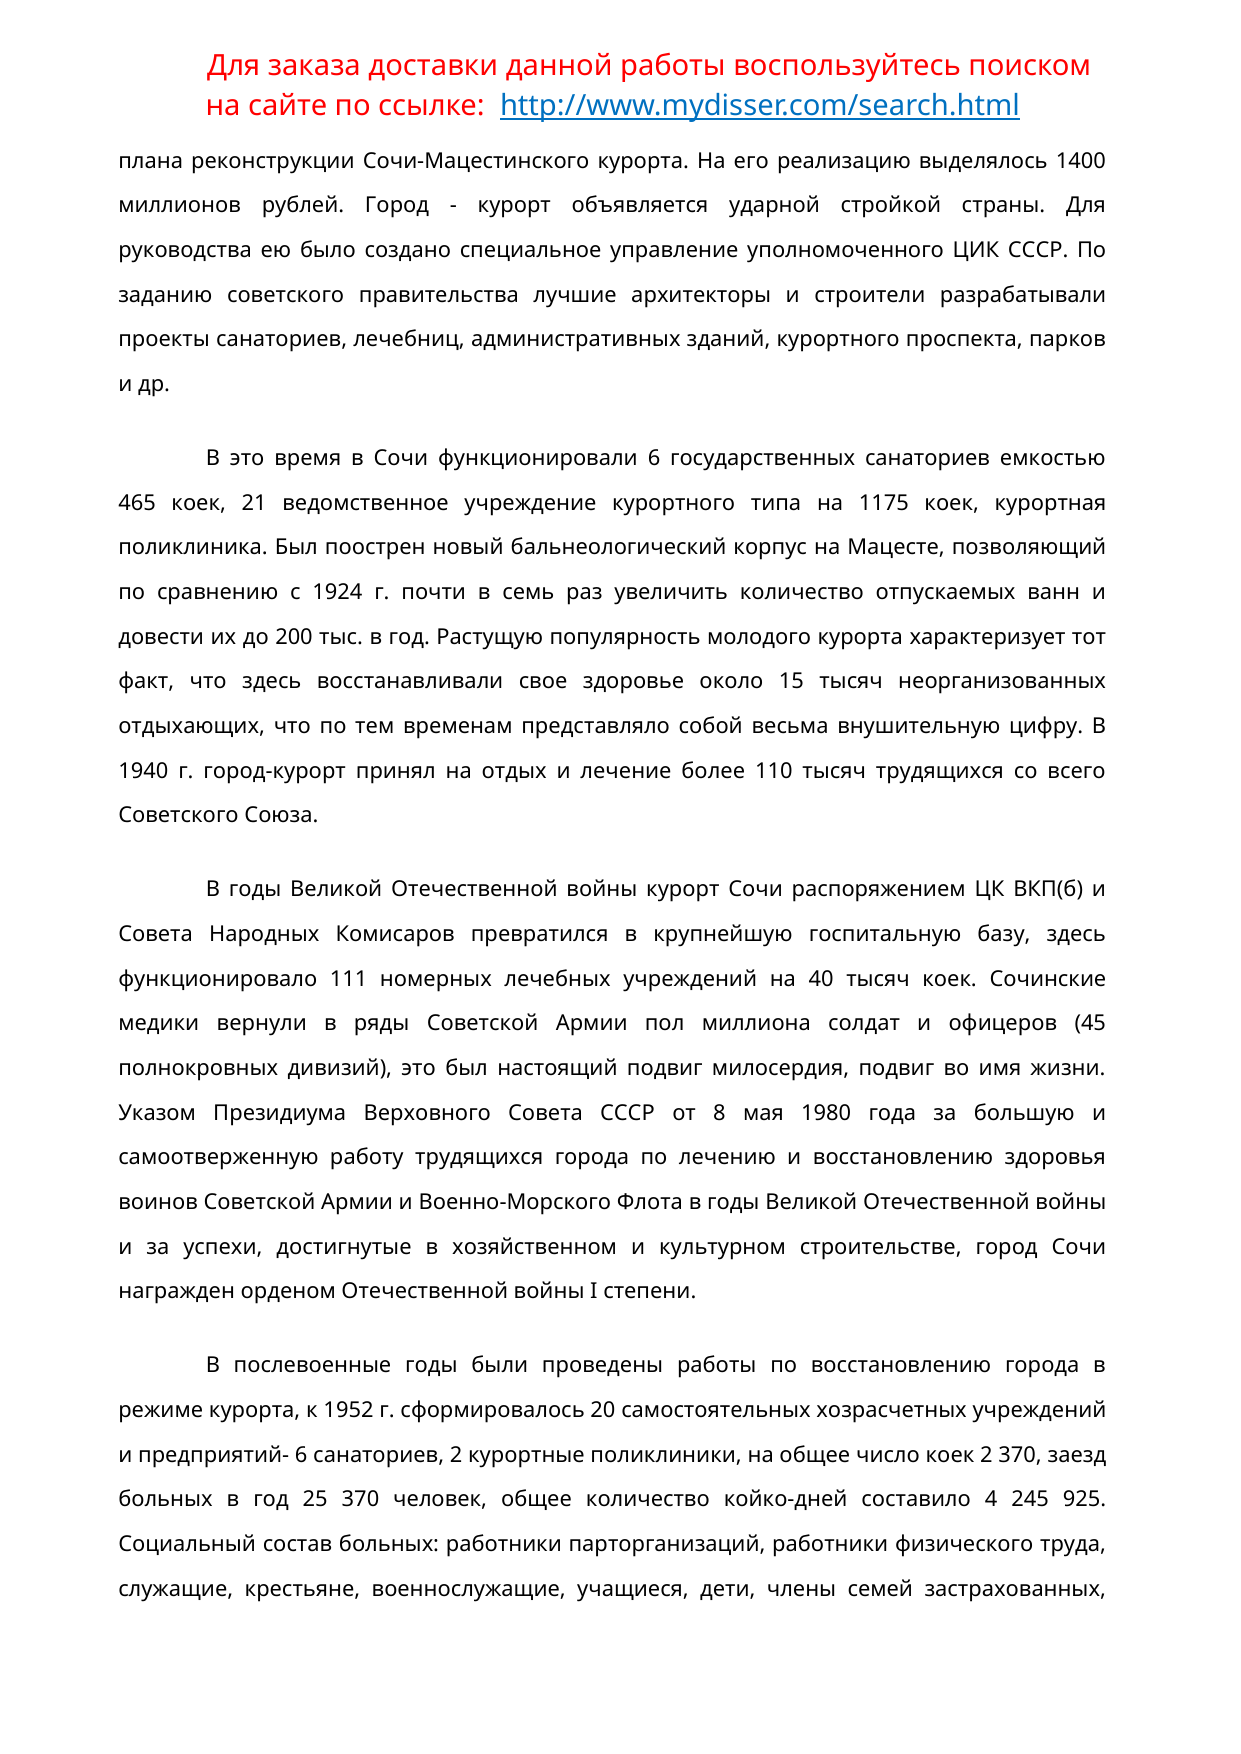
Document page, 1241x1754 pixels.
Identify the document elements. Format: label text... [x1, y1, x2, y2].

text В годы Великой Отечественной войны курорт Сочи распоряжением ЦК ВКП(б) и Совета Народных Комисаров превратился в крупнейшую госпитальную базу, здесь функционировало 111 номерных лечебных учреждений на 40 тысяч коек. Сочинские медики вернули в ряды Советской Армии пол миллиона солдат и офицеров (45 полнокровных дивизий), это был настоящий подвиг милосердия, подвиг во имя жизни. Указом Президиума Верховного Совета СССР от 8 мая 1980 года за большую и самоотверженную работу трудящихся города по лечению и восстановлению здоровья воинов Советской Армии и Военно-Морского Флота в годы Великой Отечественной войны и за успехи, достигнутые в хозяйственном и культурном строительстве, город Сочи награжден орденом Отечественной войны I степени. [118, 873, 1107, 1305]
text В это время в Сочи функционировали 6 государственных санаториев емкостью 465 коек, 21 ведомственное учреждение курортного типа на 1175 коек, курортная поликлиника. Был поострен новый бальнеологический корпус на Мацесте, позволяющий по сравнению с 1924 г. почти в семь раз увеличить количество отпускаемых ванн и довести их до 200 тыс. в год. Растущую популярность молодого курорта характеризует тот факт, что здесь восстанавливали свое здоровье около 15 тысяч неорганизованных отдыхающих, что по тем временам представляло собой весьма внушительную цифру. В 1940 г. город-курорт принял на отдых и лечение более 110 тысяч трудящихся со всего Советского Союза. [118, 442, 1107, 829]
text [118, 1349, 1107, 1602]
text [118, 144, 1107, 398]
